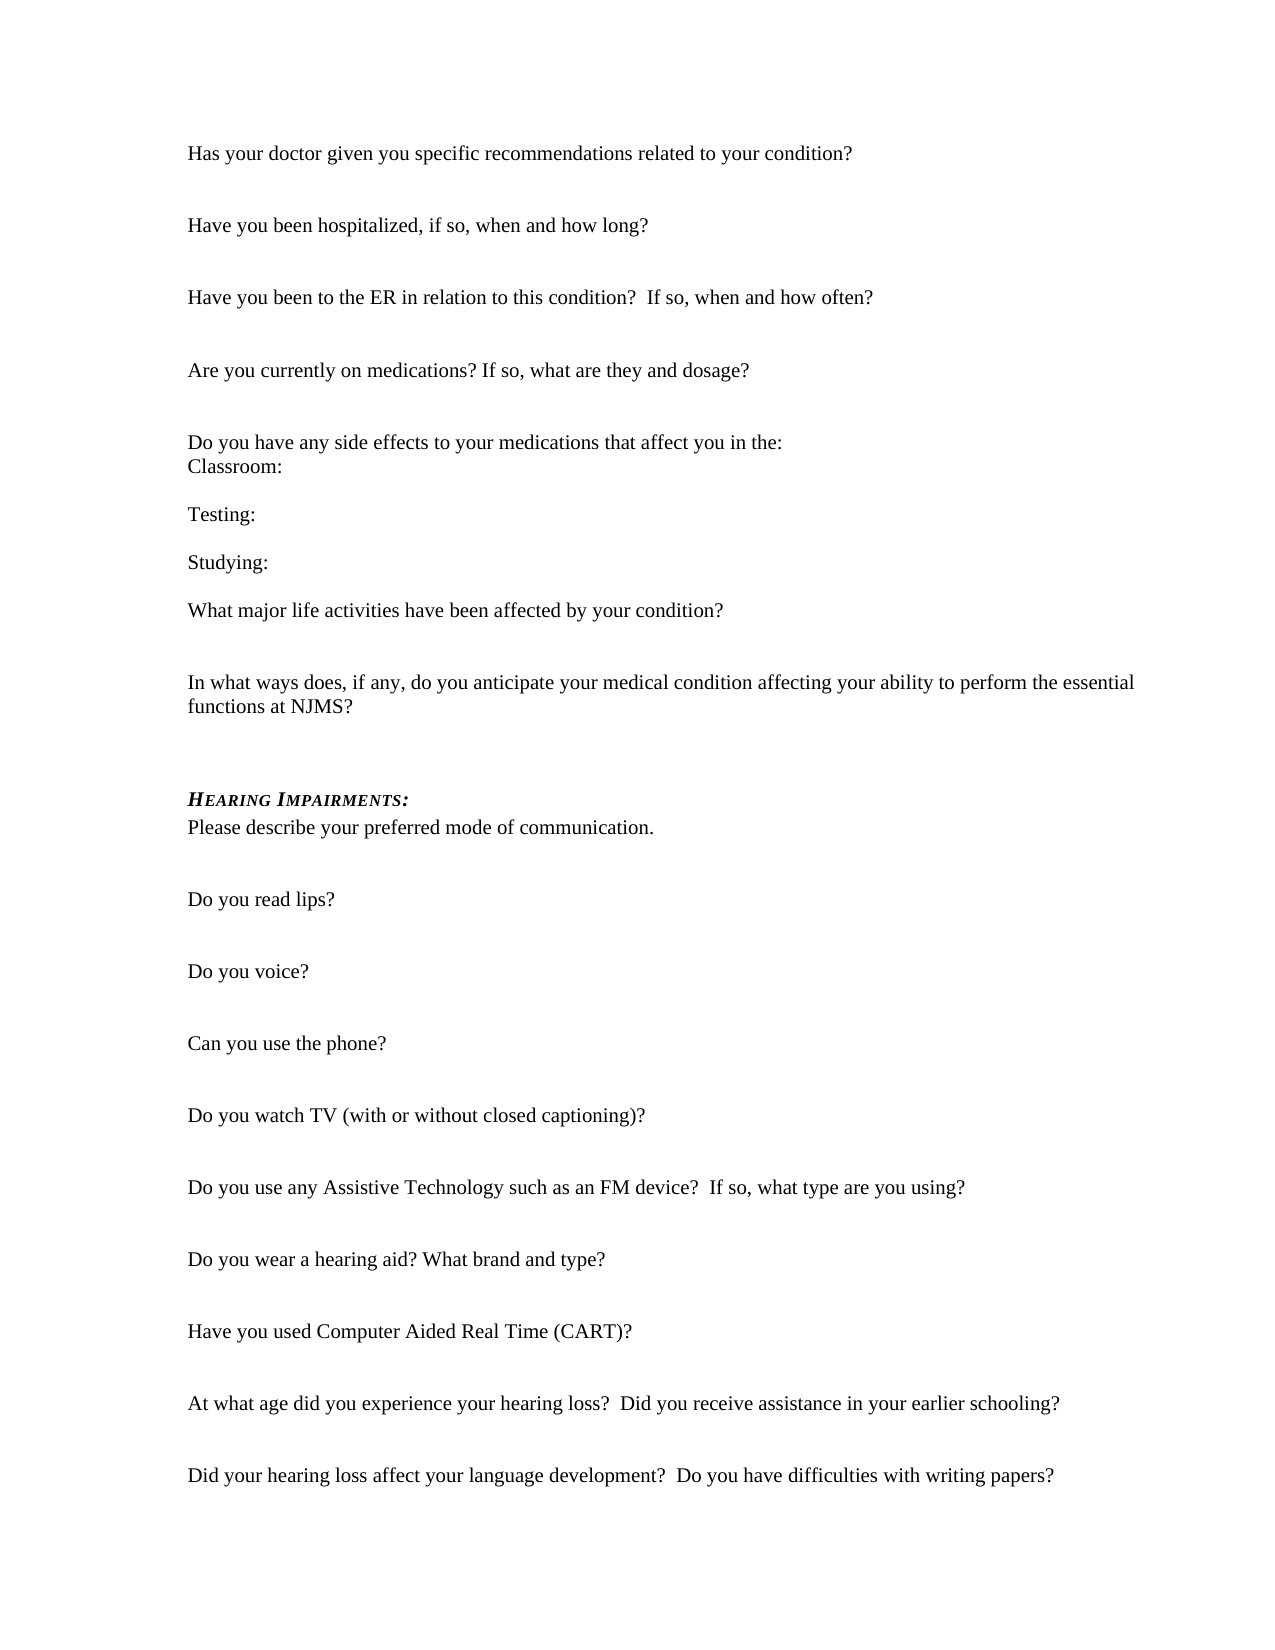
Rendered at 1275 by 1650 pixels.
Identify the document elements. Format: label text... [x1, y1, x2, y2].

text Please describe your preferred mode of communication. [187, 814, 1162, 839]
text Can you use the phone? [187, 1031, 1162, 1055]
text Classroom: [187, 454, 1162, 478]
text Do you voice? [187, 959, 1162, 983]
text What major life activities have been affected by your condition? [187, 598, 1162, 622]
text In what ways does, if any, do you anticipate your medical condition affecting your ability to perform the essential functions at NJMS? [187, 670, 1162, 718]
text Have you used Computer Aided Real Time (CART)? [187, 1319, 1162, 1343]
text Testing: [187, 502, 1162, 526]
text Are you currently on medications? If so, what are they and dosage? [187, 357, 1162, 382]
text Has your doctor given you specific recommendations related to your condition? [187, 141, 1162, 165]
text At what age did you experience your hearing loss? Did you receive assistance in your earlier schooling? [187, 1391, 1162, 1415]
text Have you been to the ER in relation to this condition? If so, when and how often? [187, 285, 1162, 309]
text Do you use any Assistive Technology such as an FM device? If so, what type are you using? [187, 1175, 1162, 1199]
text Have you been hospitalized, if so, when and how long? [187, 213, 1162, 237]
text Do you read lips? [187, 887, 1162, 911]
text Studying: [187, 550, 1162, 574]
text Do you watch TV (with or without closed captioning)? [187, 1103, 1162, 1127]
text Did your hearing loss affect your language development? Do you have difficulties with writing papers? [187, 1463, 1162, 1487]
text Do you wear a hearing aid? What brand and type? [187, 1247, 1162, 1271]
subtitle Hearing Impairments: [187, 787, 1162, 811]
text Do you have any side effects to your medications that affect you in the: [187, 430, 1162, 454]
